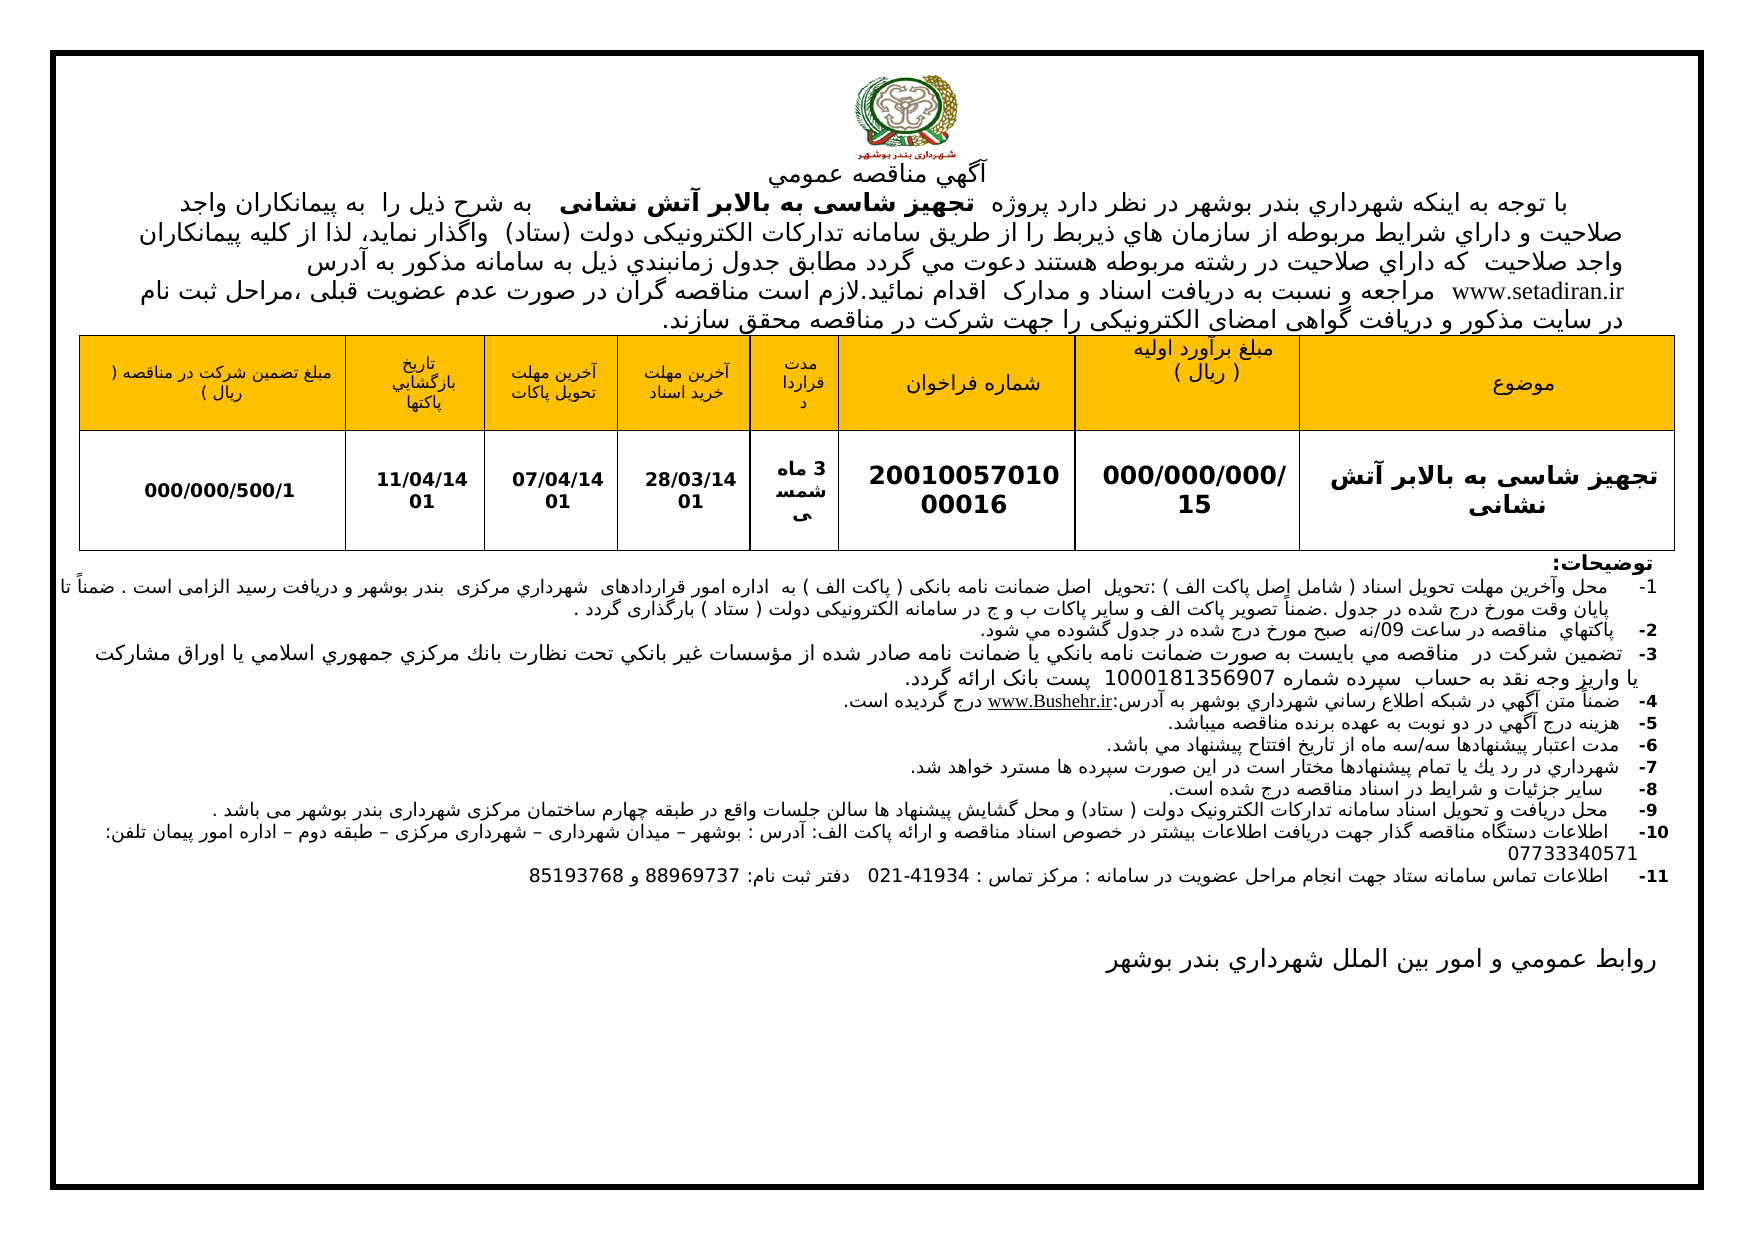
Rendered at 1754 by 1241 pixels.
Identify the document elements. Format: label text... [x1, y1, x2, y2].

text روابط عمومي و امور بين الملل شهرداري بندر بوشهر [59, 916, 1657, 973]
table_header آخرين مهلت خريد اسناد [618, 336, 749, 430]
table_header موضوع [1300, 336, 1674, 430]
list شهرداري در رد يك يا تمام پيشنهادها مختار است در اين صورت سپرده ها مسترد خواهد شد. [59, 756, 1639, 777]
list مدت اعتبار پيشنهادها سه/سه ماه از تاريخ افتتاح پيشنهاد مي باشد. [59, 734, 1639, 756]
table_header شماره فراخوان [839, 336, 1074, 430]
text توضيحات: [59, 551, 1653, 576]
table_cell 2001005701000016 [839, 431, 1074, 550]
text با توجه به اينكه شهرداري بندر بوشهر در نظر دارد پروژه تجهیز شاسی به بالابر آتش نشانی به شرح ذيل را به پيمانكاران واجد صلاحيت و داراي شرايط مربوطه از سازمان هاي ذيربط را از طریق سامانه تدارکات الکترونیکی دولت (ستاد) واگذار نمايد، لذا از كليه پيمانكاران واجد صلاحيت كه داراي صلاحيت در رشته مربوطه هستند دعوت مي گردد مطابق جدول زمانبندي ذيل به سامانه مذکور به آدرس www.setadiran.ir مراجعه و نسبت به دریافت اسناد و مدارک اقدام نمائید.لازم است مناقصه گران در صورت عدم عضویت قبلی ،مراحل ثبت نام در سایت مذکور و دریافت گواهی امضای الکترونیکی را جهت شرکت در مناقصه محقق سازند. [133, 189, 1624, 334]
list محل وآخرين مهلت تحويل اسناد ( شامل اصل پاکت الف ) :تحویل اصل ضمانت نامه بانکی ( پاکت الف ) به اداره امور قراردادهای شهرداري مرکزی بندر بوشهر و دریافت رسید الزامی است . ضمناً تا پايان وقت مورخ درج شده در جدول .ضمناً تصویر پاکت الف و سایر پاکات ب و ج در سامانه الکترونیکی دولت ( ستاد ) بارگذاری گردد . [59, 576, 1639, 619]
list اطلاعات تماس سامانه ستاد جهت انجام مراحل عضویت در سامانه : مرکز تماس : 41934-021 دفتر ثبت نام: 88969737 و 85193768 [59, 865, 1639, 887]
table_header تاريخ بازگشايي پاكتها [346, 336, 484, 430]
table_cell تجهیز شاسی به بالابر آتش نشانی [1300, 431, 1674, 550]
list تضمين شركت در مناقصه مي بايست به صورت ضمانت نامه بانكي يا ضمانت نامه صادر شده از مؤسسات غير بانكي تحت نظارت بانك مركزي جمهوري اسلامي يا اوراق مشاركت يا واريز وجه نقد به حساب سپرده شماره 1000181356907 پست بانک ارائه گردد. [89, 641, 1639, 690]
table_cell 000/000/000/15 [1076, 431, 1299, 550]
text آگهي مناقصه عمومي [59, 159, 1695, 189]
table_cell 000/000/500/1 [80, 431, 345, 550]
list ضمناً متن آگهي در شبكه اطلاع رساني شهرداري بوشهر به آدرس:www.Bushehr.ir درج گرديده است. [59, 690, 1639, 712]
table_header آخرين مهلت تحويل پاكات [485, 336, 617, 430]
list هزينه درج آگهي در دو نوبت به عهده برنده مناقصه ميباشد. [59, 712, 1639, 734]
list محل دریافت و تحویل اسناد سامانه تدارکات الکترونیک دولت ( ستاد) و محل گشایش پیشنهاد ها سالن جلسات واقع در طبقه چهارم ساختمان مرکزی شهرداری بندر بوشهر می باشد . [59, 799, 1639, 821]
list اطلاعات دستگاه مناقصه گذار جهت دریافت اطلاعات بیشتر در خصوص اسناد مناقصه و ارائه پاکت الف: آدرس : بوشهر – میدان شهرداری – شهرداری مرکزی – طبقه دوم – اداره امور پیمان تلفن: 07733340571 [59, 821, 1639, 865]
table_header مبلغ تضمين شركت در مناقصه ( ریال ) [80, 336, 345, 430]
table_cell 11/04/1401 [346, 431, 484, 550]
table_cell 28/03/1401 [618, 431, 749, 550]
table_cell 3 ماه شمسی [751, 431, 838, 550]
list ساير جزئيات و شرايط در اسناد مناقصه درج شده است. [59, 777, 1639, 799]
table_header مبلغ برآورد اولیه ( ریال ) [1076, 336, 1299, 430]
picture [852, 75, 960, 160]
table_cell 07/04/1401 [485, 431, 617, 550]
list پاكتهاي مناقصه در ساعت 09/نه صبح مورخ درج شده در جدول گشوده مي شود. [59, 619, 1639, 641]
table_header مدت قرارداد [751, 336, 838, 430]
